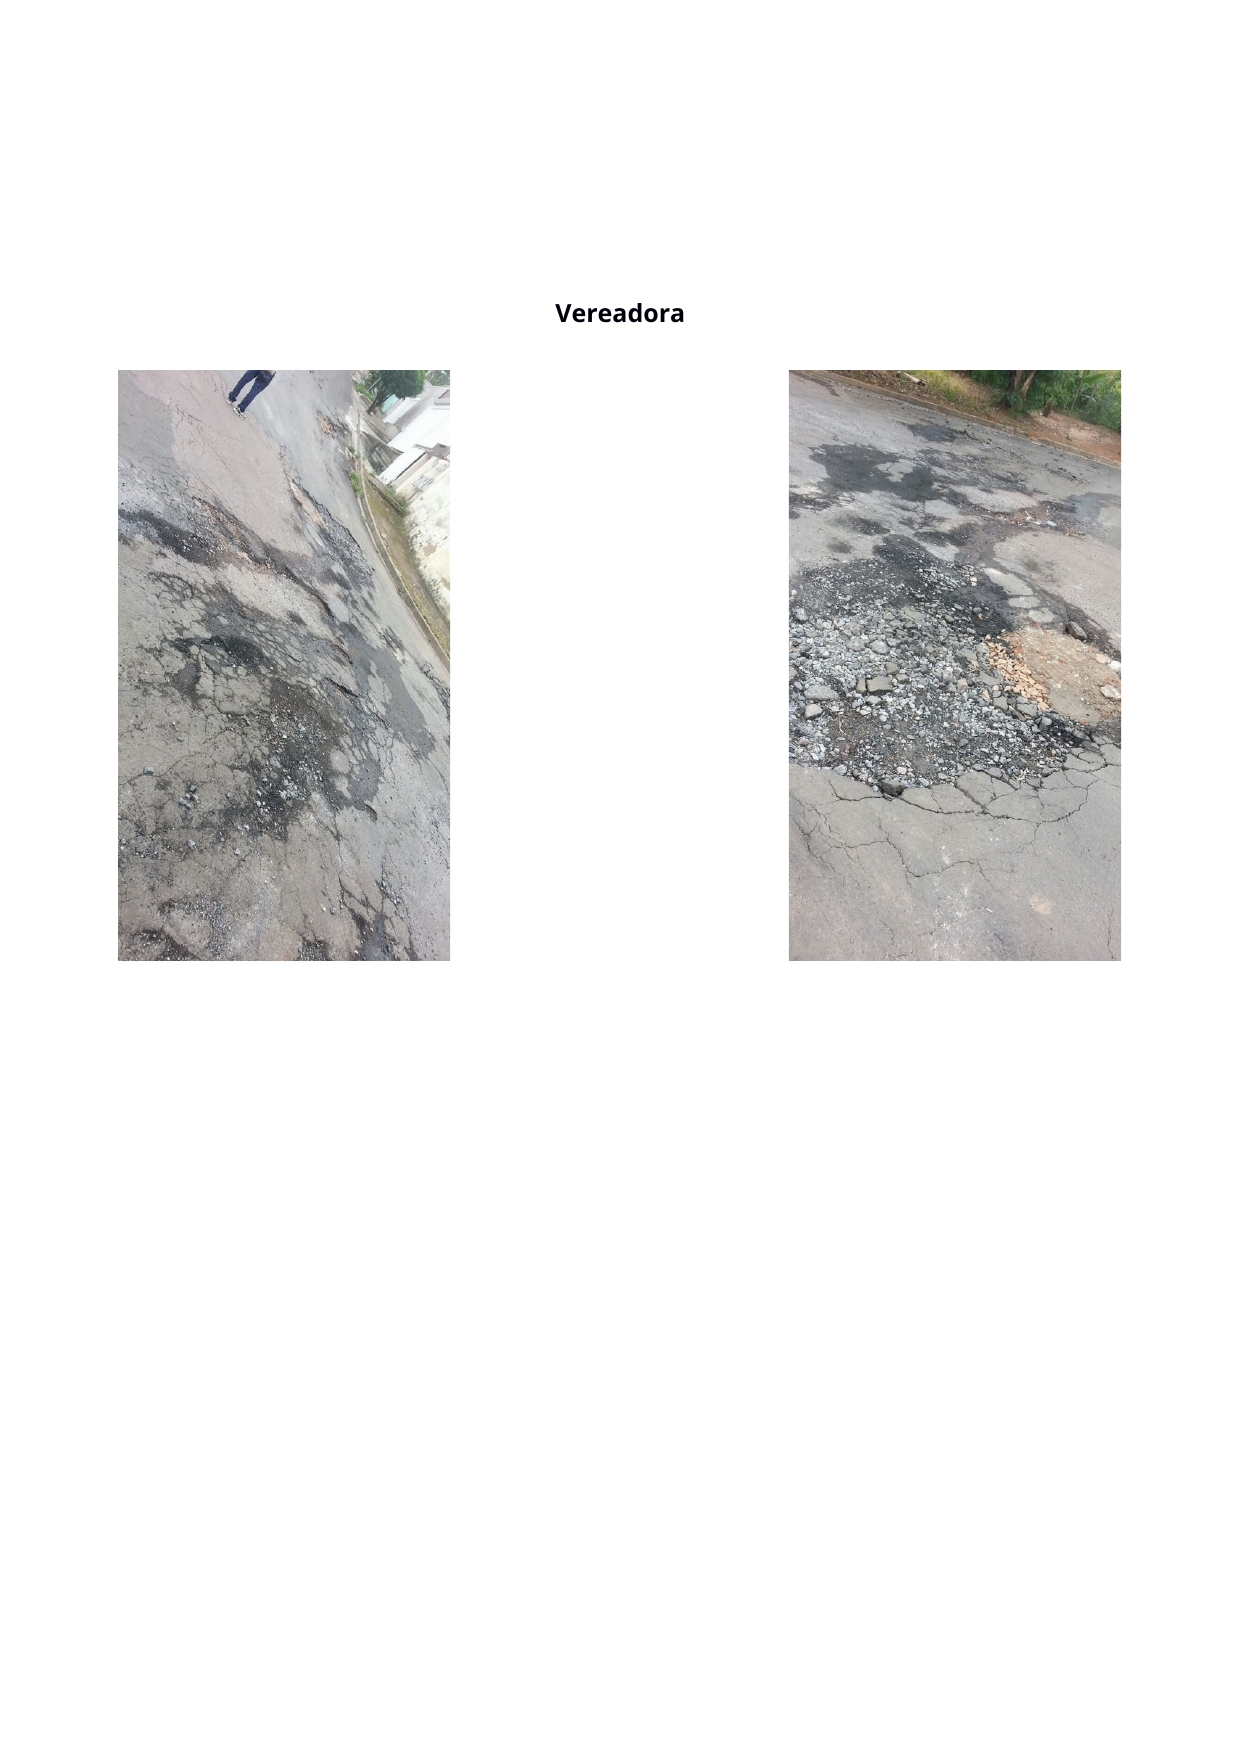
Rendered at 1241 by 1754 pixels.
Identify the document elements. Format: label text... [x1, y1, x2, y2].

text Vereadora [118, 295, 1122, 329]
picture [118, 370, 451, 961]
picture [788, 370, 1122, 961]
